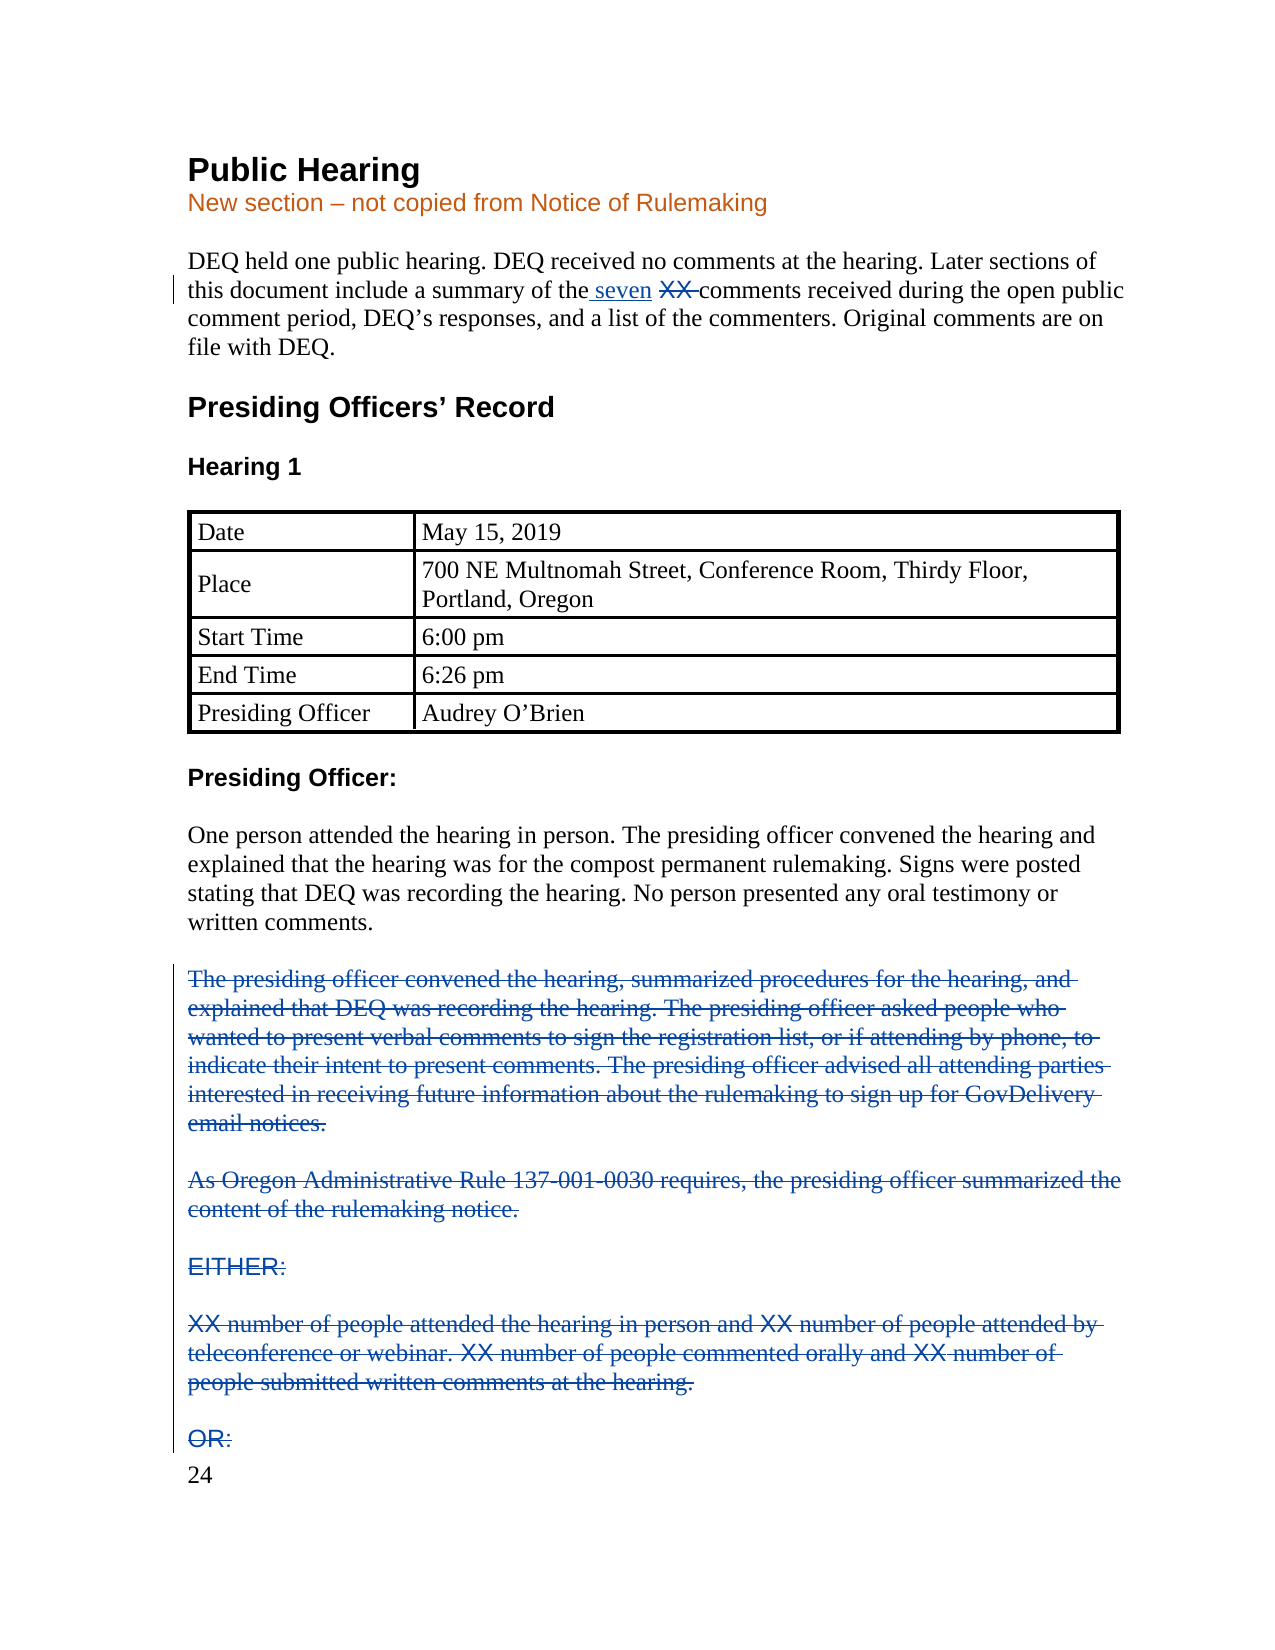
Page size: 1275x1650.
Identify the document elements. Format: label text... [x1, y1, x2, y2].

text DEQ held one public hearing. DEQ received no comments at the hearing. Later sections of this document include a summary of the comments received during the open public comment period, DEQ’s responses, and a list of the commenters. Original comments are on file with DEQ. [187, 246, 1125, 361]
table_cell 6:26 pm [416, 657, 1116, 692]
subtitle Hearing 1 [187, 452, 1125, 481]
text One person attended the hearing in person. The presiding officer convened the hearing and explained that the hearing was for the compost permanent rulemaking. Signs were posted stating that DEQ was recording the hearing. No person presented any oral testimony or written comments. [187, 820, 1125, 935]
table_cell 700 NE Multnomah Street, Conference Room, Thirdy Floor, Portland, Oregon [416, 552, 1116, 616]
table_header May 15, 2019 [416, 514, 1116, 549]
table_cell Presiding Officer [192, 695, 413, 729]
subtitle Presiding Officers’ Record [187, 390, 1125, 423]
table_cell End Time [192, 657, 413, 692]
table_cell Place [192, 552, 413, 616]
table_header Date [192, 514, 413, 549]
table_cell Start Time [192, 619, 413, 654]
table_cell Audrey O’Brien [416, 695, 1116, 729]
subtitle Presiding Officer: [187, 763, 1125, 792]
subtitle Public Hearing [187, 150, 1125, 188]
text New section – not copied from Notice of Rulemaking [187, 188, 1125, 217]
table_cell 6:00 pm [416, 619, 1116, 654]
